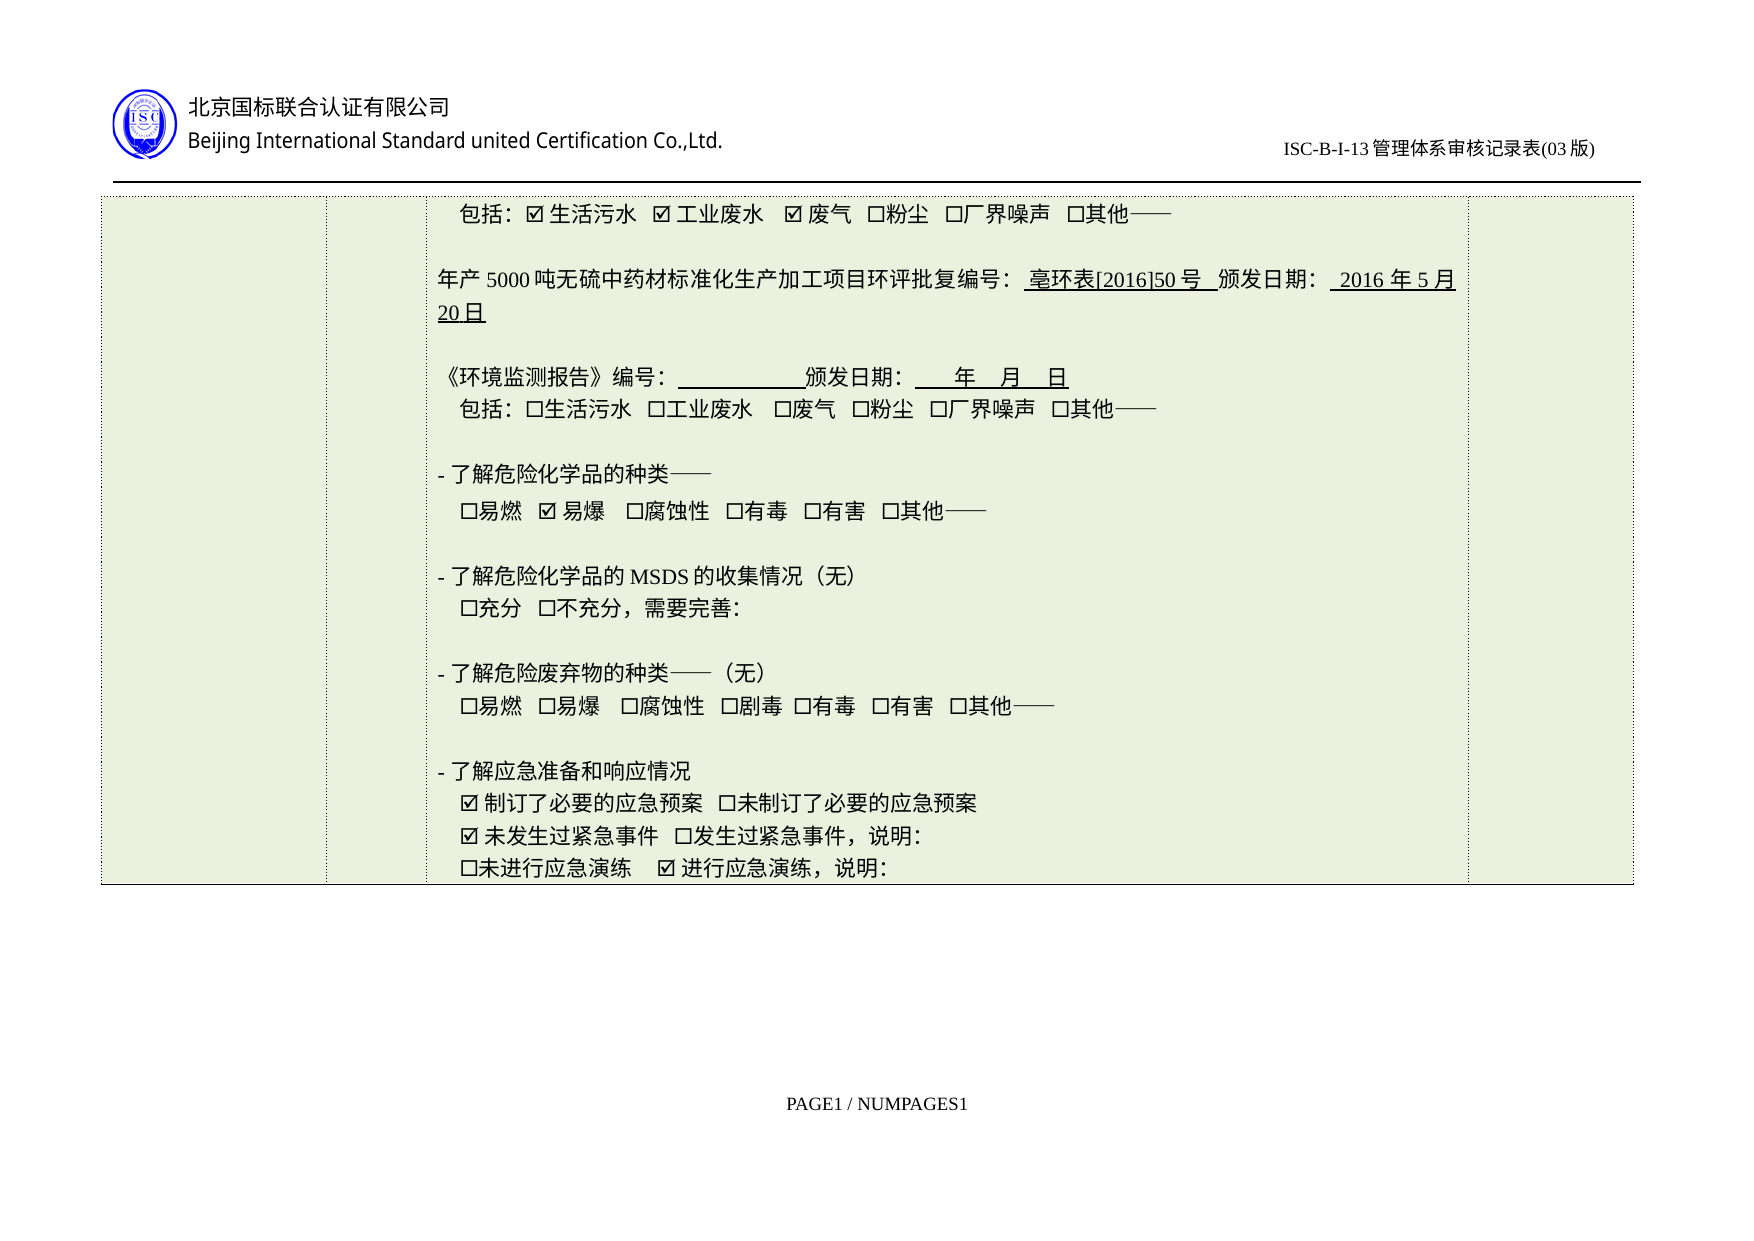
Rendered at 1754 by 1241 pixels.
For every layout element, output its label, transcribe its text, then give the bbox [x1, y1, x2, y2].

table_cell EMS运行情况： [101, 196, 326, 883]
table_cell ☑满足要求 □不满足要求 [1468, 196, 1633, 883]
picture [112, 89, 180, 158]
table_cell [326, 196, 426, 883]
